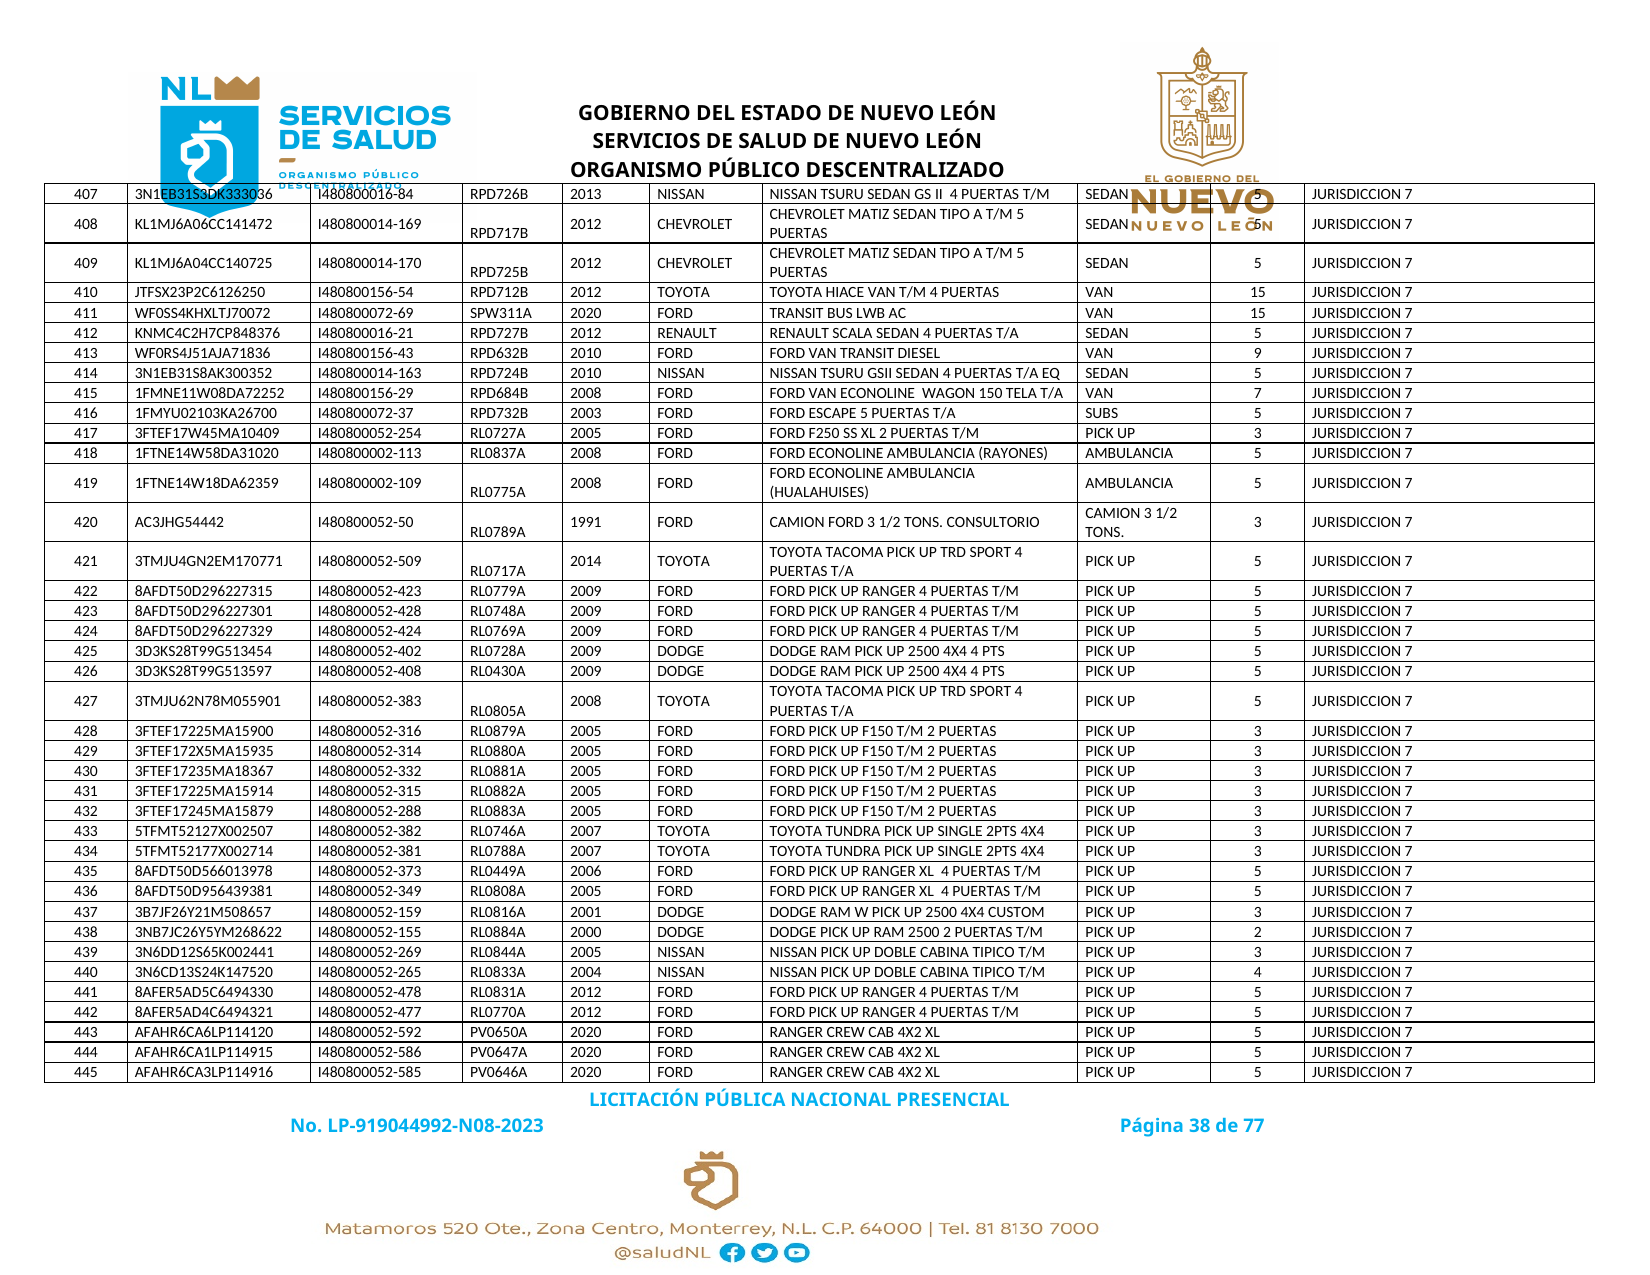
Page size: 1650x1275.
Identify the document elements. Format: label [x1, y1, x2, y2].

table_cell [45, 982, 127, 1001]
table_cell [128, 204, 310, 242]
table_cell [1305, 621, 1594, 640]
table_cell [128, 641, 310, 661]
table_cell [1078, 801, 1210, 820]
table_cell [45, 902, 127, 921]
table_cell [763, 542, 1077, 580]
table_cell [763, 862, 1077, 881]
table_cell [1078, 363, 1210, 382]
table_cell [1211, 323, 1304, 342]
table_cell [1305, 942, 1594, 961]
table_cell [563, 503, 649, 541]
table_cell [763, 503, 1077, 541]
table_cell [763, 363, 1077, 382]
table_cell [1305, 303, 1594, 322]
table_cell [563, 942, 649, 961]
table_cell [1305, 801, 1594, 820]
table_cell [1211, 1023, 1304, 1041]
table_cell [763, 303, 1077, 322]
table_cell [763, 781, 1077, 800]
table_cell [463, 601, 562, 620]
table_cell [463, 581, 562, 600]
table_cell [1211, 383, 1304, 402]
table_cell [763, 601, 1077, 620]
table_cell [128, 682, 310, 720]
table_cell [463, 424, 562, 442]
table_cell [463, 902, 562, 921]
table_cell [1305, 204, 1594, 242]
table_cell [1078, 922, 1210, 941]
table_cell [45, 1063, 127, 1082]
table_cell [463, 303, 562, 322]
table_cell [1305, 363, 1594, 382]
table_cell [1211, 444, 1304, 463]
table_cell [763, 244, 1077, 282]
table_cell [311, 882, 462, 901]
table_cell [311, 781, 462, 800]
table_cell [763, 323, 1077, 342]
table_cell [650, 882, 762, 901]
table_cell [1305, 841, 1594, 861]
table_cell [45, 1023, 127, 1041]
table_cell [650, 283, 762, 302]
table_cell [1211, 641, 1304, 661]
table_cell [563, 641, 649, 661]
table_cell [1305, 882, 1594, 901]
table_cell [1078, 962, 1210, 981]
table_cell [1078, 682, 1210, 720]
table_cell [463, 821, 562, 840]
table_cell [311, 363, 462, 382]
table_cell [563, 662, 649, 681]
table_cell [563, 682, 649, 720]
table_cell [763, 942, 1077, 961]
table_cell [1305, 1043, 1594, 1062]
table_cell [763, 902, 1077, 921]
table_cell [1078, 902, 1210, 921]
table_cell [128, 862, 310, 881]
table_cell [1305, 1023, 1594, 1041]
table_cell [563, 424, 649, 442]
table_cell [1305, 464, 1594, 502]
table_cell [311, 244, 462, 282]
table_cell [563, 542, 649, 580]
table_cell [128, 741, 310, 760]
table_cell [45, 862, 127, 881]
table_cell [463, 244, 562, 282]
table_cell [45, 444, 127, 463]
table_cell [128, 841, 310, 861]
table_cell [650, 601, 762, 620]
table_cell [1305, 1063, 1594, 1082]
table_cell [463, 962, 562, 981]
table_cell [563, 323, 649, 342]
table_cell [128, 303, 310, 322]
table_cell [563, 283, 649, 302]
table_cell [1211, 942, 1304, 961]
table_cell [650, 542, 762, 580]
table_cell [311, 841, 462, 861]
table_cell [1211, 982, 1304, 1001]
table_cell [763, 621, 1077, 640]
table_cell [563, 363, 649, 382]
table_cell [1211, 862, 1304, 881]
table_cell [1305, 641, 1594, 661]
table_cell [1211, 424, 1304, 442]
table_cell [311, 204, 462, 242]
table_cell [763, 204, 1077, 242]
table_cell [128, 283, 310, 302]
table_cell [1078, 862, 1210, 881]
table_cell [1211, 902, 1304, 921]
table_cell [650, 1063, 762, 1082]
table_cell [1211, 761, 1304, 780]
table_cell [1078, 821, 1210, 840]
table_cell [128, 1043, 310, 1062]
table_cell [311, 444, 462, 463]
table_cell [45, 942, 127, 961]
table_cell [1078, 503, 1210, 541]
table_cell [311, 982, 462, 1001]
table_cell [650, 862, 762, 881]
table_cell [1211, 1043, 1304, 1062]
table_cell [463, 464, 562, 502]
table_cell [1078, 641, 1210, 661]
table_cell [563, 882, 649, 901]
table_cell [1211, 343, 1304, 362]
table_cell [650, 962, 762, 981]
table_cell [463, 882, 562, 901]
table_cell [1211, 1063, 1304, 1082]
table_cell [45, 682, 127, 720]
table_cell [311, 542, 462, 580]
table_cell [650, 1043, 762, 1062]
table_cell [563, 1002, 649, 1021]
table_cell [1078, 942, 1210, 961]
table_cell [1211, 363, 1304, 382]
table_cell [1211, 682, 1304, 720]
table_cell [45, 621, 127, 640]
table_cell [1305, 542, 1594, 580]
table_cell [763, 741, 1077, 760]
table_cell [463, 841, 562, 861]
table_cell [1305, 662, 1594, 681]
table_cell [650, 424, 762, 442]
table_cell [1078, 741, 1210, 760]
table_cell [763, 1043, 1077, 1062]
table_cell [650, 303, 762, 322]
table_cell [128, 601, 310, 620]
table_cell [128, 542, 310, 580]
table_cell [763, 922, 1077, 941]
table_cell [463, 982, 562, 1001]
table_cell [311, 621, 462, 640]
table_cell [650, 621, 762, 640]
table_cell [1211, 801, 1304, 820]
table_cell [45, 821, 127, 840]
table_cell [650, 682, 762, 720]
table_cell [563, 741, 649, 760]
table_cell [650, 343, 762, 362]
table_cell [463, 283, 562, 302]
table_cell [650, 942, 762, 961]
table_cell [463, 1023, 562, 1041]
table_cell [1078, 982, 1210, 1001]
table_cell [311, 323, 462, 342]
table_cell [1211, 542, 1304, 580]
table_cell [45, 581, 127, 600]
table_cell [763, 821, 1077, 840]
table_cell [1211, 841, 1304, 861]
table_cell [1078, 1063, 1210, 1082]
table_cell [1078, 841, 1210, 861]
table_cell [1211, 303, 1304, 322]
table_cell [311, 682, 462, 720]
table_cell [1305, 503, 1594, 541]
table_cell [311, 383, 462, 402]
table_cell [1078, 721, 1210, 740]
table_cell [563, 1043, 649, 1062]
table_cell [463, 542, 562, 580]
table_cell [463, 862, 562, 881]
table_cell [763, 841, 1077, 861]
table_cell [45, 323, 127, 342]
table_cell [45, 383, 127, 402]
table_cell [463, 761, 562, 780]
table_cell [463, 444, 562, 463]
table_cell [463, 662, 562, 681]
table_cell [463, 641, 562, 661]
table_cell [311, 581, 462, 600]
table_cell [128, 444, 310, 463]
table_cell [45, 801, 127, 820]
picture [127, 72, 477, 183]
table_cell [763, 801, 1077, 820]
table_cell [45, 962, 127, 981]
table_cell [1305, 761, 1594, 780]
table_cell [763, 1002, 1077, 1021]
picture [200, 121, 221, 130]
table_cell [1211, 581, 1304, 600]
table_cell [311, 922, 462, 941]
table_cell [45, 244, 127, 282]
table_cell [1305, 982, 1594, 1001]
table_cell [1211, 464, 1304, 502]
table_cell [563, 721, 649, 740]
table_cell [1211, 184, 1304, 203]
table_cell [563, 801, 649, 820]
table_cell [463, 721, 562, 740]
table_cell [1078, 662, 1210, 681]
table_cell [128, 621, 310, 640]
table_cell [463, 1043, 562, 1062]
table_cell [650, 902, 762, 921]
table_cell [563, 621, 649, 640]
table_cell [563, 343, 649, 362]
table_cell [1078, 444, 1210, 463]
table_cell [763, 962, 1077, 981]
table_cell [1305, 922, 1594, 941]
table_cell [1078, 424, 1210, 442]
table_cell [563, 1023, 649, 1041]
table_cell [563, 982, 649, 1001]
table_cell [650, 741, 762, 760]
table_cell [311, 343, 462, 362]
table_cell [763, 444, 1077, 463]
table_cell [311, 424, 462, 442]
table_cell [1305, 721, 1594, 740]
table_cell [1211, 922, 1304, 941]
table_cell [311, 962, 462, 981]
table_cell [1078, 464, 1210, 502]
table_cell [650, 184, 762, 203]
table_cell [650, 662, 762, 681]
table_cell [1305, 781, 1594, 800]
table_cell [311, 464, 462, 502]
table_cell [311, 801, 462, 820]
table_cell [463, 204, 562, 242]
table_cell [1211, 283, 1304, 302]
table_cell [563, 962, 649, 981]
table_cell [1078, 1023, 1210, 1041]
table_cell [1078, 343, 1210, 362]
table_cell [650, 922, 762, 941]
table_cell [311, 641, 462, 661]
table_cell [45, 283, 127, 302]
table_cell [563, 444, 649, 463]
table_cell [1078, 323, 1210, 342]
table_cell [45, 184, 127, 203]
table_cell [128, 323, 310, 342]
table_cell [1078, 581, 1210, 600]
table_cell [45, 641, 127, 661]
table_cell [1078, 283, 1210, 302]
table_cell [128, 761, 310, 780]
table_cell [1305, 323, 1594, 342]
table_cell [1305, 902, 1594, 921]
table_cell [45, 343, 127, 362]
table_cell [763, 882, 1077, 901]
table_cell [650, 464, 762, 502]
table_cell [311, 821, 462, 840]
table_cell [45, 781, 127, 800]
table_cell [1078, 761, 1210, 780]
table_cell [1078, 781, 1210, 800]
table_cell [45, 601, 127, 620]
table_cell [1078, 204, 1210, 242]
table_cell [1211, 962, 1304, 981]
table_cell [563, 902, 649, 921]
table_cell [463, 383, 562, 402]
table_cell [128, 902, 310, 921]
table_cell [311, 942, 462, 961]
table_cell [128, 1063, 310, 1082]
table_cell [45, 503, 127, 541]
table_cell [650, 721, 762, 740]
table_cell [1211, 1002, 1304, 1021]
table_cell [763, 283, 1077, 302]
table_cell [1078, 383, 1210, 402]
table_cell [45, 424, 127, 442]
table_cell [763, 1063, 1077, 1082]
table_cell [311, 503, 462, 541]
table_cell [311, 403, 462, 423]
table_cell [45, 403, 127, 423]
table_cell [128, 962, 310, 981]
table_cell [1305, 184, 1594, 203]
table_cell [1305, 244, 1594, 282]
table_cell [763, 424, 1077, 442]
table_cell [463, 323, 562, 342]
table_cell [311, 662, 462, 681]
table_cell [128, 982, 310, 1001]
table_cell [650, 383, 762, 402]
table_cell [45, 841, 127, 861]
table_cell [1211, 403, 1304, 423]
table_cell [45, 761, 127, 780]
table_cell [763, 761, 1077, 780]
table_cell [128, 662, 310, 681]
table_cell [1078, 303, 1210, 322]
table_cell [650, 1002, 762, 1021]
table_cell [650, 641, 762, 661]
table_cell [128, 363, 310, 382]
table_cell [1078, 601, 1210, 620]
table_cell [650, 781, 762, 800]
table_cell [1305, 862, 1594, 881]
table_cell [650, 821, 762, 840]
picture [1119, 42, 1279, 183]
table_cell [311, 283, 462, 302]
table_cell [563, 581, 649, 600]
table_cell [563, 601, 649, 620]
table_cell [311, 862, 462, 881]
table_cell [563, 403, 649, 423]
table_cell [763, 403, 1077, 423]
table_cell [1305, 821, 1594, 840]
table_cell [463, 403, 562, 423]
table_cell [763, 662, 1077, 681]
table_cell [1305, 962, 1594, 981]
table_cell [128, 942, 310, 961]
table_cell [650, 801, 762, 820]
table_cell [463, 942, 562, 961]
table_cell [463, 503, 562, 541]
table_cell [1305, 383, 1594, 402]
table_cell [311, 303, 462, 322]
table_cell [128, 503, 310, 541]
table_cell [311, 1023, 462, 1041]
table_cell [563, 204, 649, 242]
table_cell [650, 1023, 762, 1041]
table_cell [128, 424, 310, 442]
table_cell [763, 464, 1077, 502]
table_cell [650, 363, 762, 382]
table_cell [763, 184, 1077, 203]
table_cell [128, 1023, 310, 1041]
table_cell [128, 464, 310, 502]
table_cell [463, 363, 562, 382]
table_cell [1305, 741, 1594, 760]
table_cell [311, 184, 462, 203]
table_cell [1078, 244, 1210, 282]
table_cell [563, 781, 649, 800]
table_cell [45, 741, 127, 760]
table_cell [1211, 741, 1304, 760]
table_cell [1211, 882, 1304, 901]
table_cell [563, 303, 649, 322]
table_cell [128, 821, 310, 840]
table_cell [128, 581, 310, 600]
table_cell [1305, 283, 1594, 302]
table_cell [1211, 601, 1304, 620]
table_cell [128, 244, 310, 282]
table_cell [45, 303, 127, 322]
picture [59, 1137, 1353, 1275]
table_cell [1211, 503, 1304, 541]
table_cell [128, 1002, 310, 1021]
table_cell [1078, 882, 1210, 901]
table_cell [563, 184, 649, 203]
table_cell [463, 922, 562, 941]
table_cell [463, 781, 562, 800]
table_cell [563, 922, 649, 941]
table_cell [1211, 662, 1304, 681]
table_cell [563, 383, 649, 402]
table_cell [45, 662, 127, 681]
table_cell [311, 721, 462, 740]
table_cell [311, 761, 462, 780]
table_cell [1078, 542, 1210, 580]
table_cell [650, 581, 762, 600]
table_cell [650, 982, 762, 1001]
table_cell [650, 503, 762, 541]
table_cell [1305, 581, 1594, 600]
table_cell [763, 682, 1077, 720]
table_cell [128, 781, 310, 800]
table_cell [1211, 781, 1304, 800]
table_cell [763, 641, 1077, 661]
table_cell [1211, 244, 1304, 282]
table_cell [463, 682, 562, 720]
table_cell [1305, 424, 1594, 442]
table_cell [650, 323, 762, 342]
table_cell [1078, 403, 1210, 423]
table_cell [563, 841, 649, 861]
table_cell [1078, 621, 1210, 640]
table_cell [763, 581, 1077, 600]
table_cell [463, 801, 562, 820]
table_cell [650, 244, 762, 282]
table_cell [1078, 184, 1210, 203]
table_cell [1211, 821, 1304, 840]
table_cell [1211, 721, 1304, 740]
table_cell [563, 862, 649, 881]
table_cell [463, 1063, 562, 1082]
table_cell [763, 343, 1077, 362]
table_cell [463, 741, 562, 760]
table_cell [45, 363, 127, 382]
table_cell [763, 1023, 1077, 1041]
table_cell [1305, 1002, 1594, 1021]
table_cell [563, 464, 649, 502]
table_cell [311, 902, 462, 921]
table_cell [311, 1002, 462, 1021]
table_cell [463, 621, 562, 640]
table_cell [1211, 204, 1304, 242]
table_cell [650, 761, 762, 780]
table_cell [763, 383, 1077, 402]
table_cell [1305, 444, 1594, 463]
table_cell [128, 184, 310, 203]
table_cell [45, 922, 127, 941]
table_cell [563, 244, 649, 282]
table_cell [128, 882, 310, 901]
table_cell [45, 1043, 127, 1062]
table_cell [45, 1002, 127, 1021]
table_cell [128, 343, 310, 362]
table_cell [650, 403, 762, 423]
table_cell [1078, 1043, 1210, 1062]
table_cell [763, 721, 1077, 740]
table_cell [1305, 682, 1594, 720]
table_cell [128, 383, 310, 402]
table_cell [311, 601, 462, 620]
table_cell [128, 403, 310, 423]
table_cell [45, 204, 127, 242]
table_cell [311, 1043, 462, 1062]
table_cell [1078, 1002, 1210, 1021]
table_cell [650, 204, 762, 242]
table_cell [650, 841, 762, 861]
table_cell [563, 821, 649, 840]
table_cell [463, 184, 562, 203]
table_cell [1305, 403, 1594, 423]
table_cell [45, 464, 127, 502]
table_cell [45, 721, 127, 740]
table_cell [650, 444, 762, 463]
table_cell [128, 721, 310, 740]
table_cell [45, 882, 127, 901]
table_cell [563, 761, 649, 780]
picture [181, 134, 232, 183]
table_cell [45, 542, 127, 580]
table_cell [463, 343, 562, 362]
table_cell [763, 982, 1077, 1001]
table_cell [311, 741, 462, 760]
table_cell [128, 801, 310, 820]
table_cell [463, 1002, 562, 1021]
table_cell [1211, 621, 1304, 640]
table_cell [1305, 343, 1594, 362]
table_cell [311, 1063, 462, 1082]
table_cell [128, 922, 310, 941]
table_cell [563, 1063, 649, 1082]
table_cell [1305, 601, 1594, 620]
